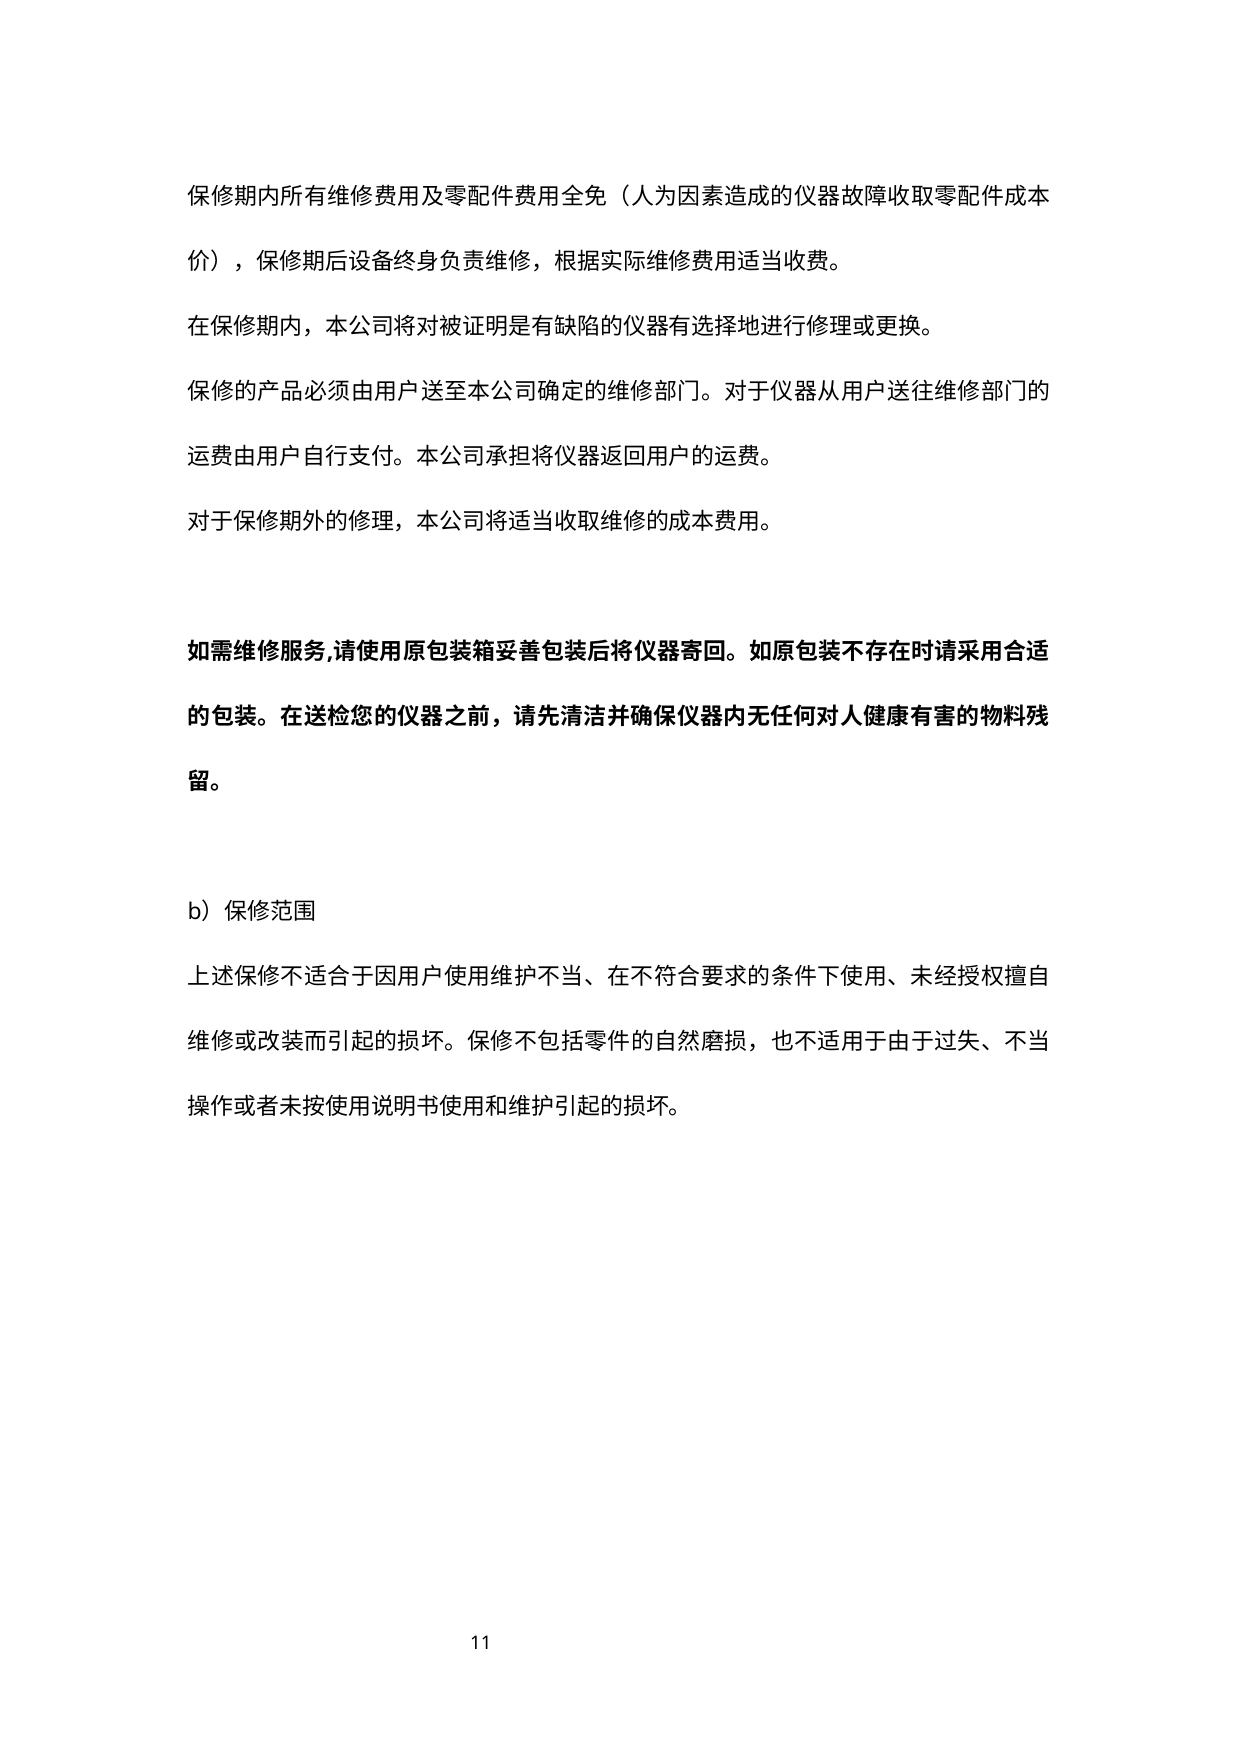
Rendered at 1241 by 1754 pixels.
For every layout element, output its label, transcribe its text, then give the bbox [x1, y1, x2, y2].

text 上述保修不适合于因用户使用维护不当、在不符合要求的条件下使用、未经授权擅自维修或改装而引起的损坏。保修不包括零件的自然磨损，也不适用于由于过失、不当操作或者未按使用说明书使用和维护引起的损坏。 [187, 942, 1053, 1137]
text 对于保修期外的修理，本公司将适当收取维修的成本费用。 [187, 487, 1053, 552]
text 保修的产品必须由用户送至本公司确定的维修部门。对于仪器从用户送往维修部门的运费由用户自行支付。本公司承担将仪器返回用户的运费。 [187, 357, 1053, 487]
text 保修期内所有维修费用及零配件费用全免（人为因素造成的仪器故障收取零配件成本价），保修期后设备终身负责维修，根据实际维修费用适当收费。 [187, 162, 1053, 292]
text 在保修期内，本公司将对被证明是有缺陷的仪器有选择地进行修理或更换。 [187, 292, 1053, 357]
text 如需维修服务,请使用原包装箱妥善包装后将仪器寄回。如原包装不存在时请采用合适的包装。在送检您的仪器之前，请先清洁并确保仪器内无任何对人健康有害的物料残留。 [187, 617, 1053, 812]
text b）保修范围 [187, 877, 1053, 942]
